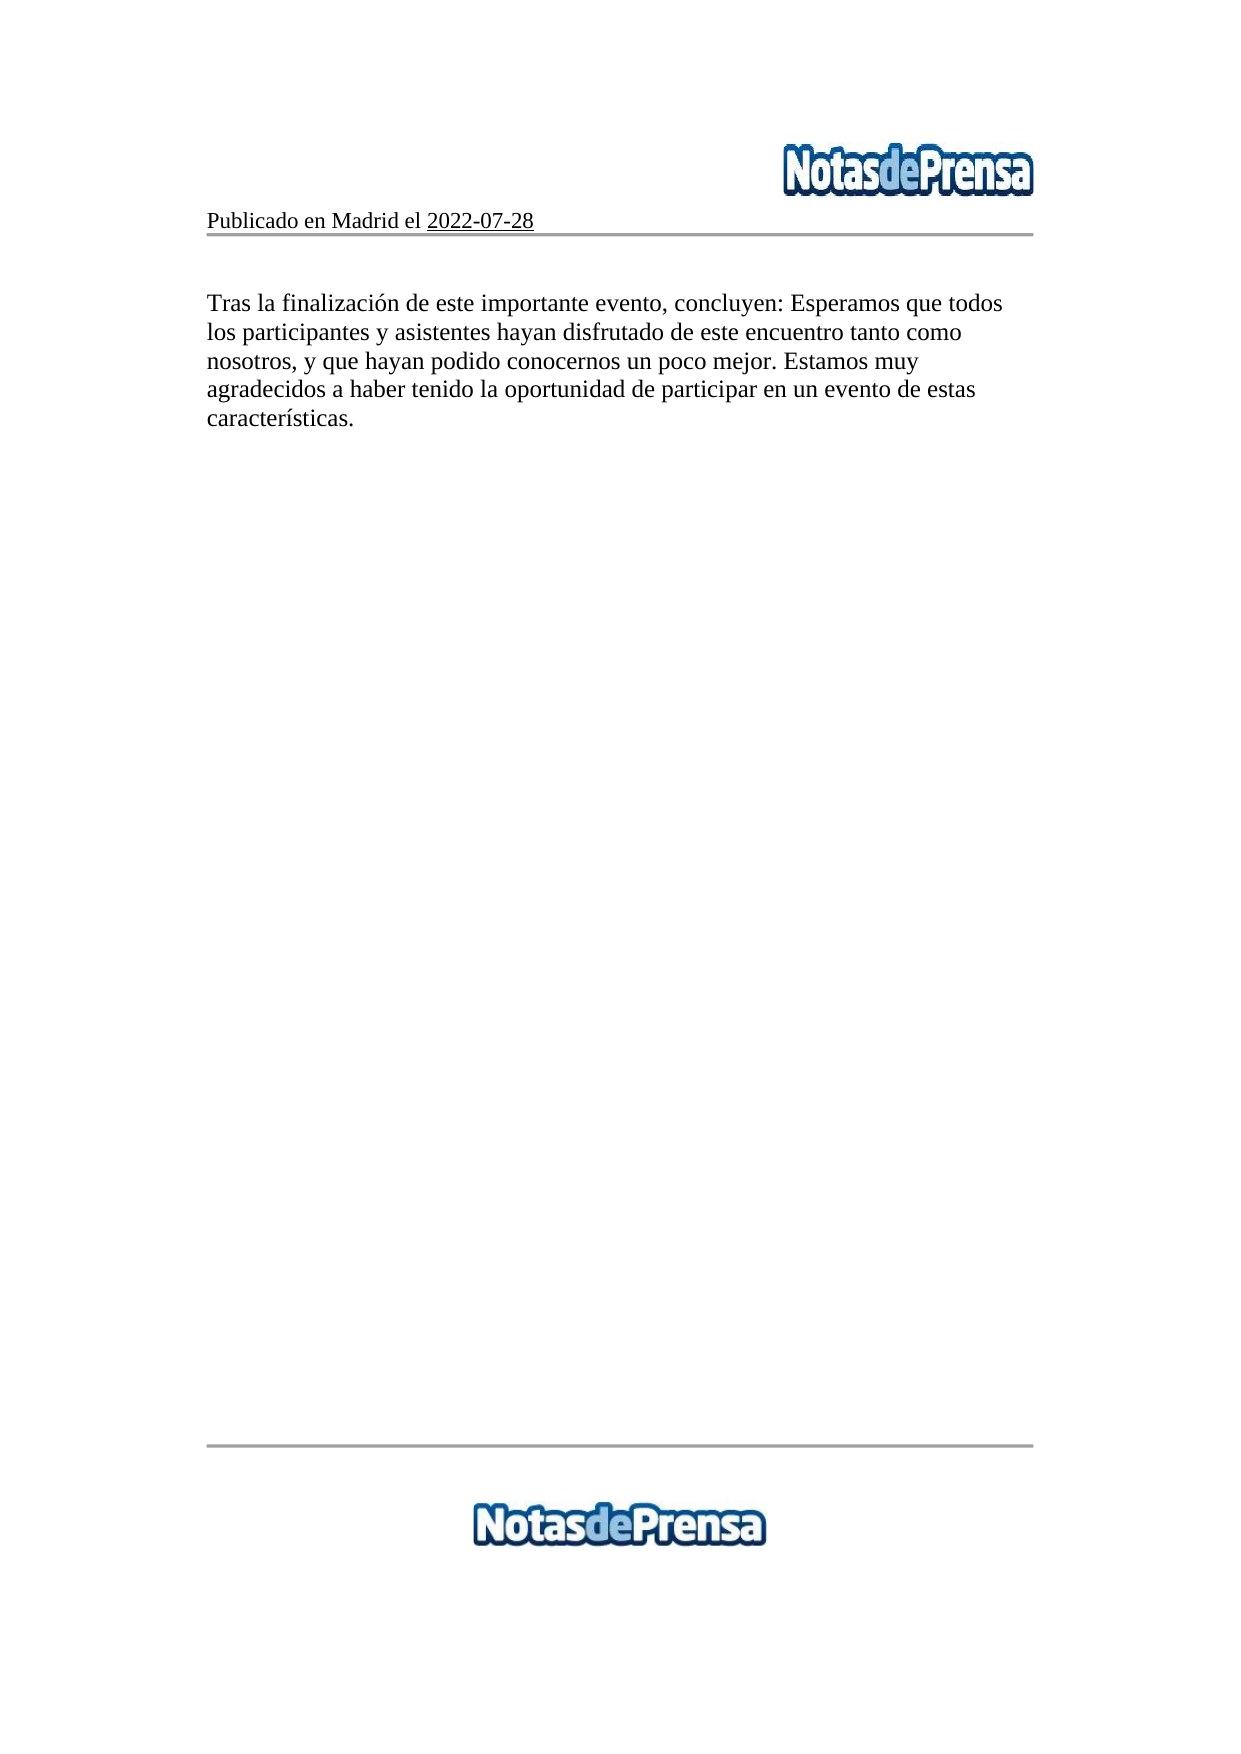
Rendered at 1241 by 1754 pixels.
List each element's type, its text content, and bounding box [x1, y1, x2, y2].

picture [783, 142, 1034, 199]
picture [473, 1501, 767, 1548]
